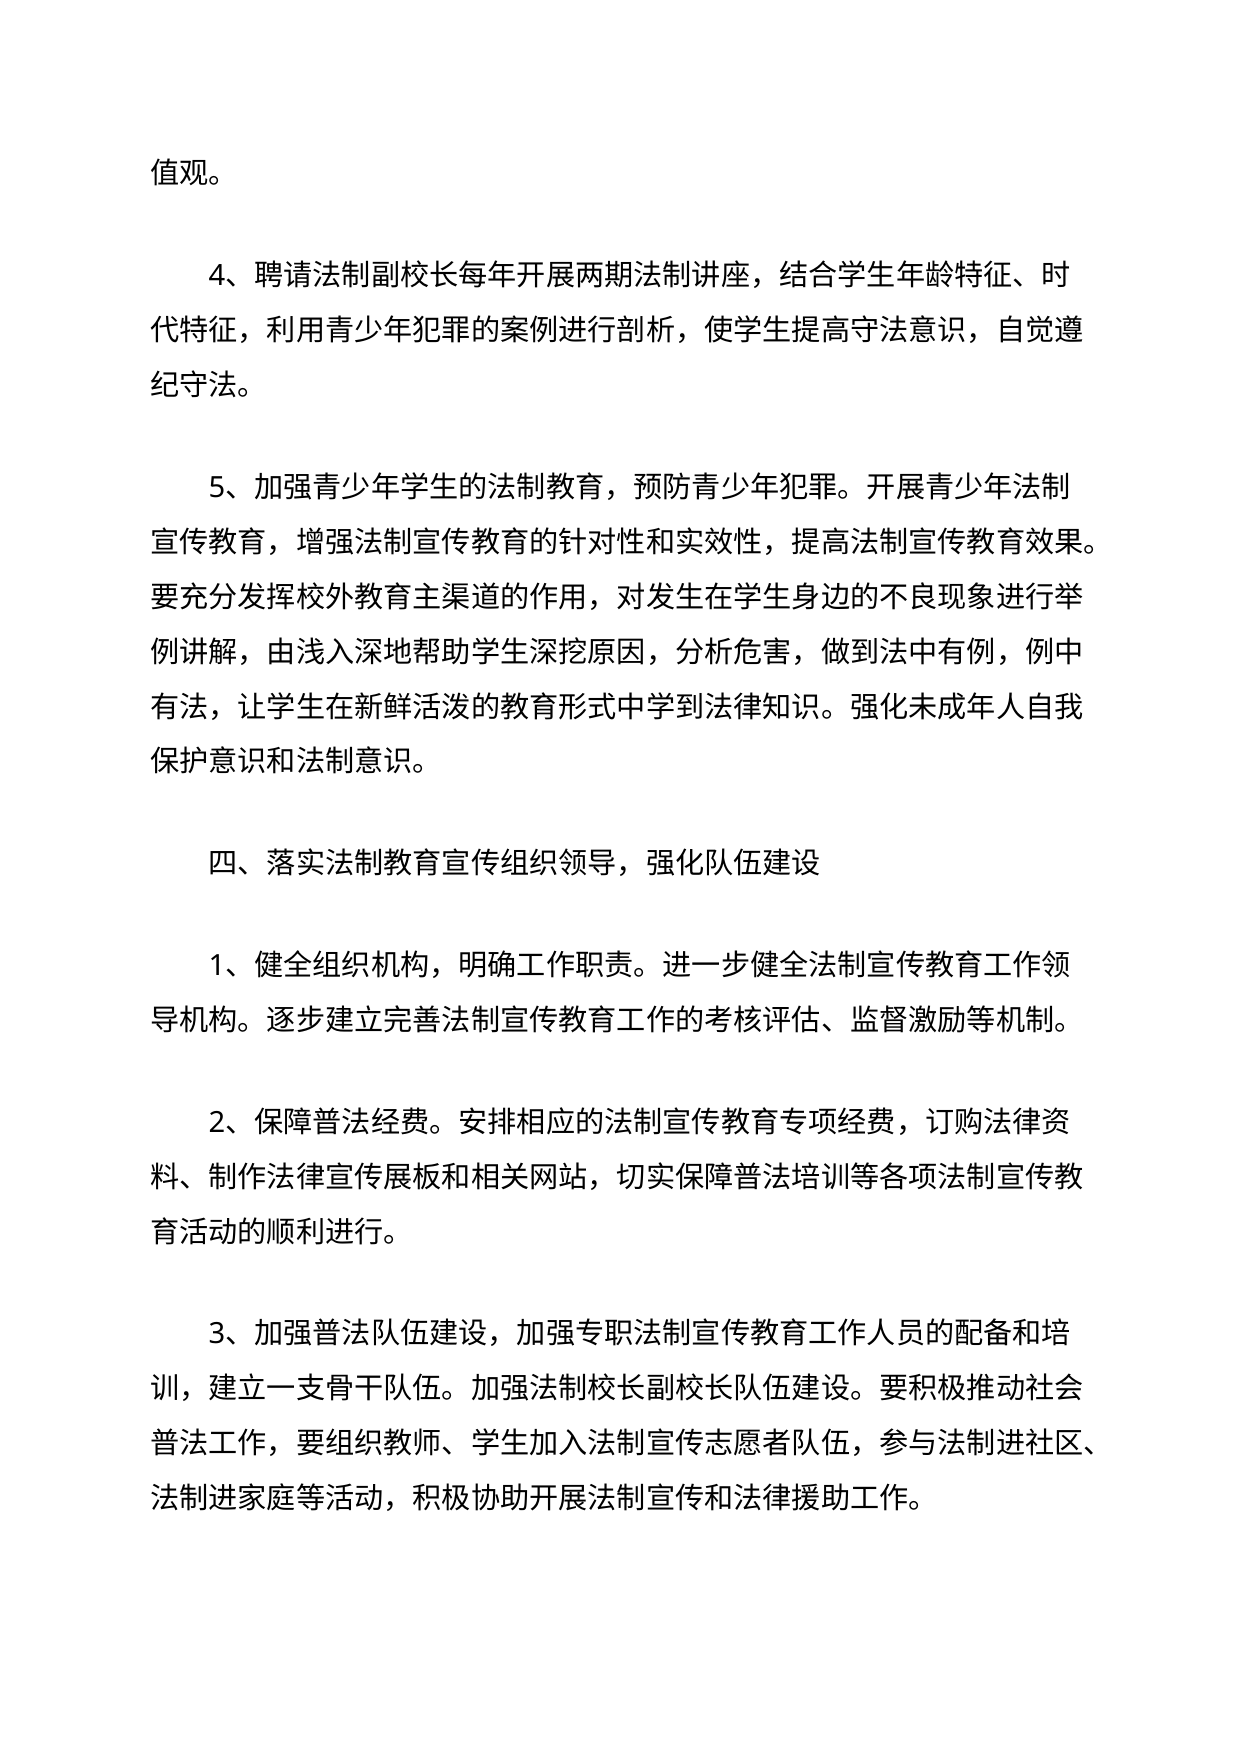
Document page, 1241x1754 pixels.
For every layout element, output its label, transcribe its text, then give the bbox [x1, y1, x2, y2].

text 2、保障普法经费。安排相应的法制宣传教育专项经费，订购法律资料、制作法律宣传展板和相关网站，切实保障普法培训等各项法制宣传教育活动的顺利进行。 [150, 1098, 1090, 1251]
text 3、加强普法队伍建设，加强专职法制宣传教育工作人员的配备和培训，建立一支骨干队伍。加强法制校长副校长队伍建设。要积极推动社会普法工作，要组织教师、学生加入法制宣传志愿者队伍，参与法制进社区、法制进家庭等活动，积极协助开展法制宣传和法律援助工作。 [150, 1310, 1090, 1517]
text 1、健全组织机构，明确工作职责。进一步健全法制宣传教育工作领导机构。逐步建立完善法制宣传教育工作的考核评估、监督激励等机制。 [150, 942, 1090, 1039]
text 4、聘请法制副校长每年开展两期法制讲座，结合学生年龄特征、时代特征，利用青少年犯罪的案例进行剖析，使学生提高守法意识，自觉遵纪守法。 [150, 252, 1090, 404]
text 5、加强青少年学生的法制教育，预防青少年犯罪。开展青少年法制宣传教育，增强法制宣传教育的针对性和实效性，提高法制宣传教育效果。要充分发挥校外教育主渠道的作用，对发生在学生身边的不良现象进行举例讲解，由浅入深地帮助学生深挖原因，分析危害，做到法中有例，例中有法，让学生在新鲜活泼的教育形式中学到法律知识。强化未成年人自我保护意识和法制意识。 [150, 463, 1090, 780]
text 四、落实法制教育宣传组织领导，强化队伍建设 [150, 840, 1090, 882]
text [150, 150, 1090, 192]
